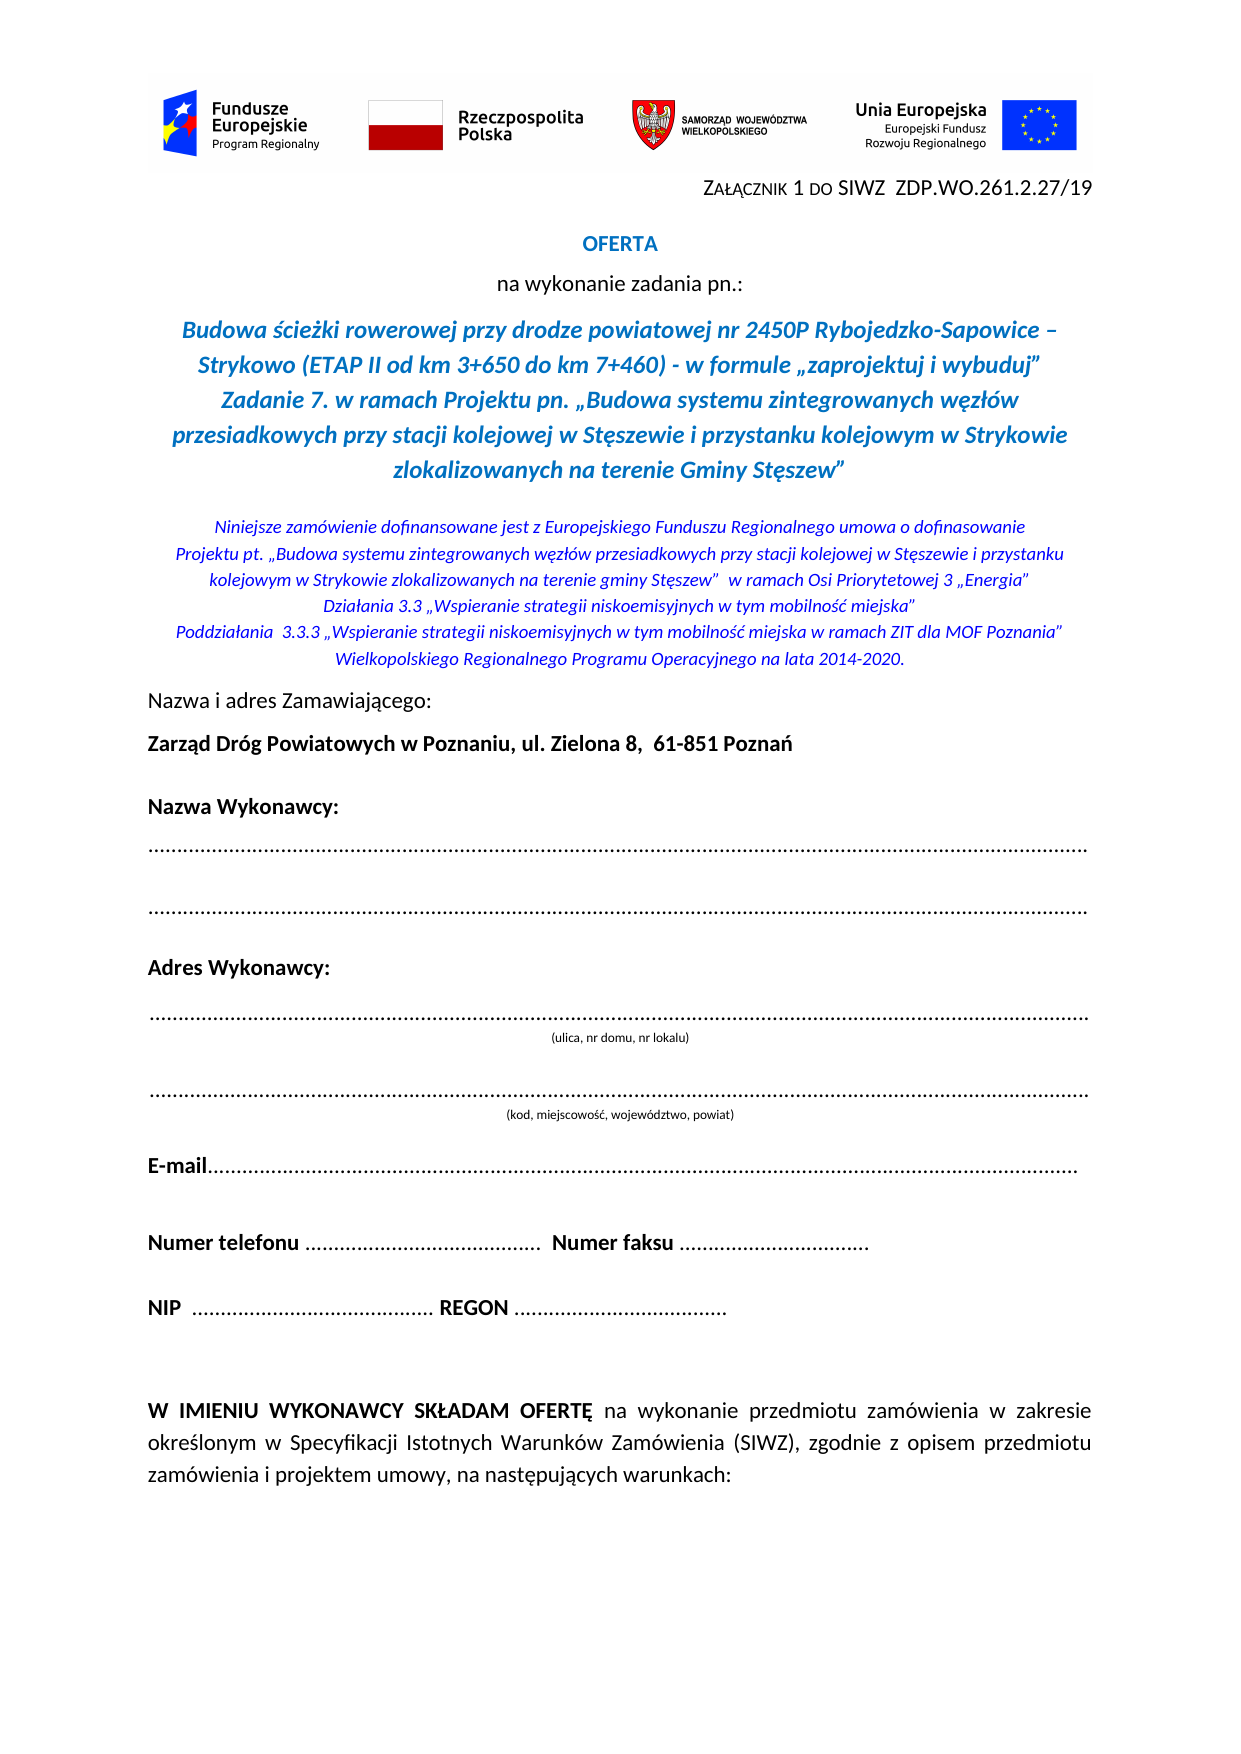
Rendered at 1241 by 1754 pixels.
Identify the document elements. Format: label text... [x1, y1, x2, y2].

text Adres Wykonawcy: [148, 953, 1093, 981]
text OFERTA [148, 229, 1093, 257]
text W IMIENIU WYKONAWCY SKŁADAM OFERTĘ na wykonanie przedmiotu zamówienia w zakresie określonym w Specyfikacji Istotnych Warunków Zamówienia (SIWZ), zgodnie z opisem przedmiotu zamówienia i projektem umowy, na następujących warunkach: [148, 1396, 1093, 1488]
text Działania 3.3 „Wspieranie strategii niskoemisyjnych w tym mobilność miejska” [148, 594, 1093, 617]
text Nazwa i adres Zamawiającego: [148, 686, 1093, 714]
text ................................................................................................................................................................... [148, 831, 1093, 858]
text Zarząd Dróg Powiatowych w Poznaniu, ul. Zielona 8, 61-851 Poznań [148, 729, 1093, 757]
text E-mail....................................................................................................................................................... [148, 1152, 1093, 1180]
text ................................................................................................................................................................... [148, 892, 1093, 920]
text Zadanie 7. w ramach Projektu pn. „Budowa systemu zintegrowanych węzłów przesiadkowych przy stacji kolejowej w Stęszewie i przystanku kolejowym w Strykowie zlokalizowanych na terenie Gminy Stęszew” [148, 384, 1093, 484]
text na wykonanie zadania pn.: [148, 269, 1093, 297]
text NIP .......................................... REGON ..................................... [148, 1293, 1093, 1321]
text Numer telefonu ......................................... Numer faksu ................................. [148, 1228, 1093, 1257]
text Wielkopolskiego Regionalnego Programu Operacyjnego na lata 2014-2020. [148, 647, 1093, 670]
text Poddziałania 3.3.3 „Wspieranie strategii niskoemisyjnych w tym mobilność miejska w ramach ZIT dla MOF Poznania” [148, 621, 1093, 644]
text Nazwa Wykonawcy: [148, 792, 1093, 820]
picture [147, 73, 1093, 173]
text ................................................................................................................................................................... (ulica, nr domu, nr lokalu) [148, 998, 1093, 1058]
text Niniejsze zamówienie dofinansowane jest z Europejskiego Funduszu Regionalnego umowa o dofinasowanie Projektu pt. „Budowa systemu zintegrowanych węzłów przesiadkowych przy stacji kolejowej w Stęszewie i przystanku kolejowym w Strykowie zlokalizowanych na terenie gminy Stęszew” w ramach Osi Priorytetowej 3 „Energia” [148, 515, 1093, 591]
text ................................................................................................................................................................... (kod, miejscowość, województwo, powiat) [148, 1075, 1093, 1135]
text Załącznik 1 do SIWZ ZDP.WO.261.2.27/19 [148, 173, 1093, 201]
text Budowa ścieżki rowerowej przy drodze powiatowej nr 2450P Rybojedzko-Sapowice – Strykowo (ETAP II od km 3+650 do km 7+460) - w formule „zaprojektuj i wybuduj” [148, 314, 1093, 379]
